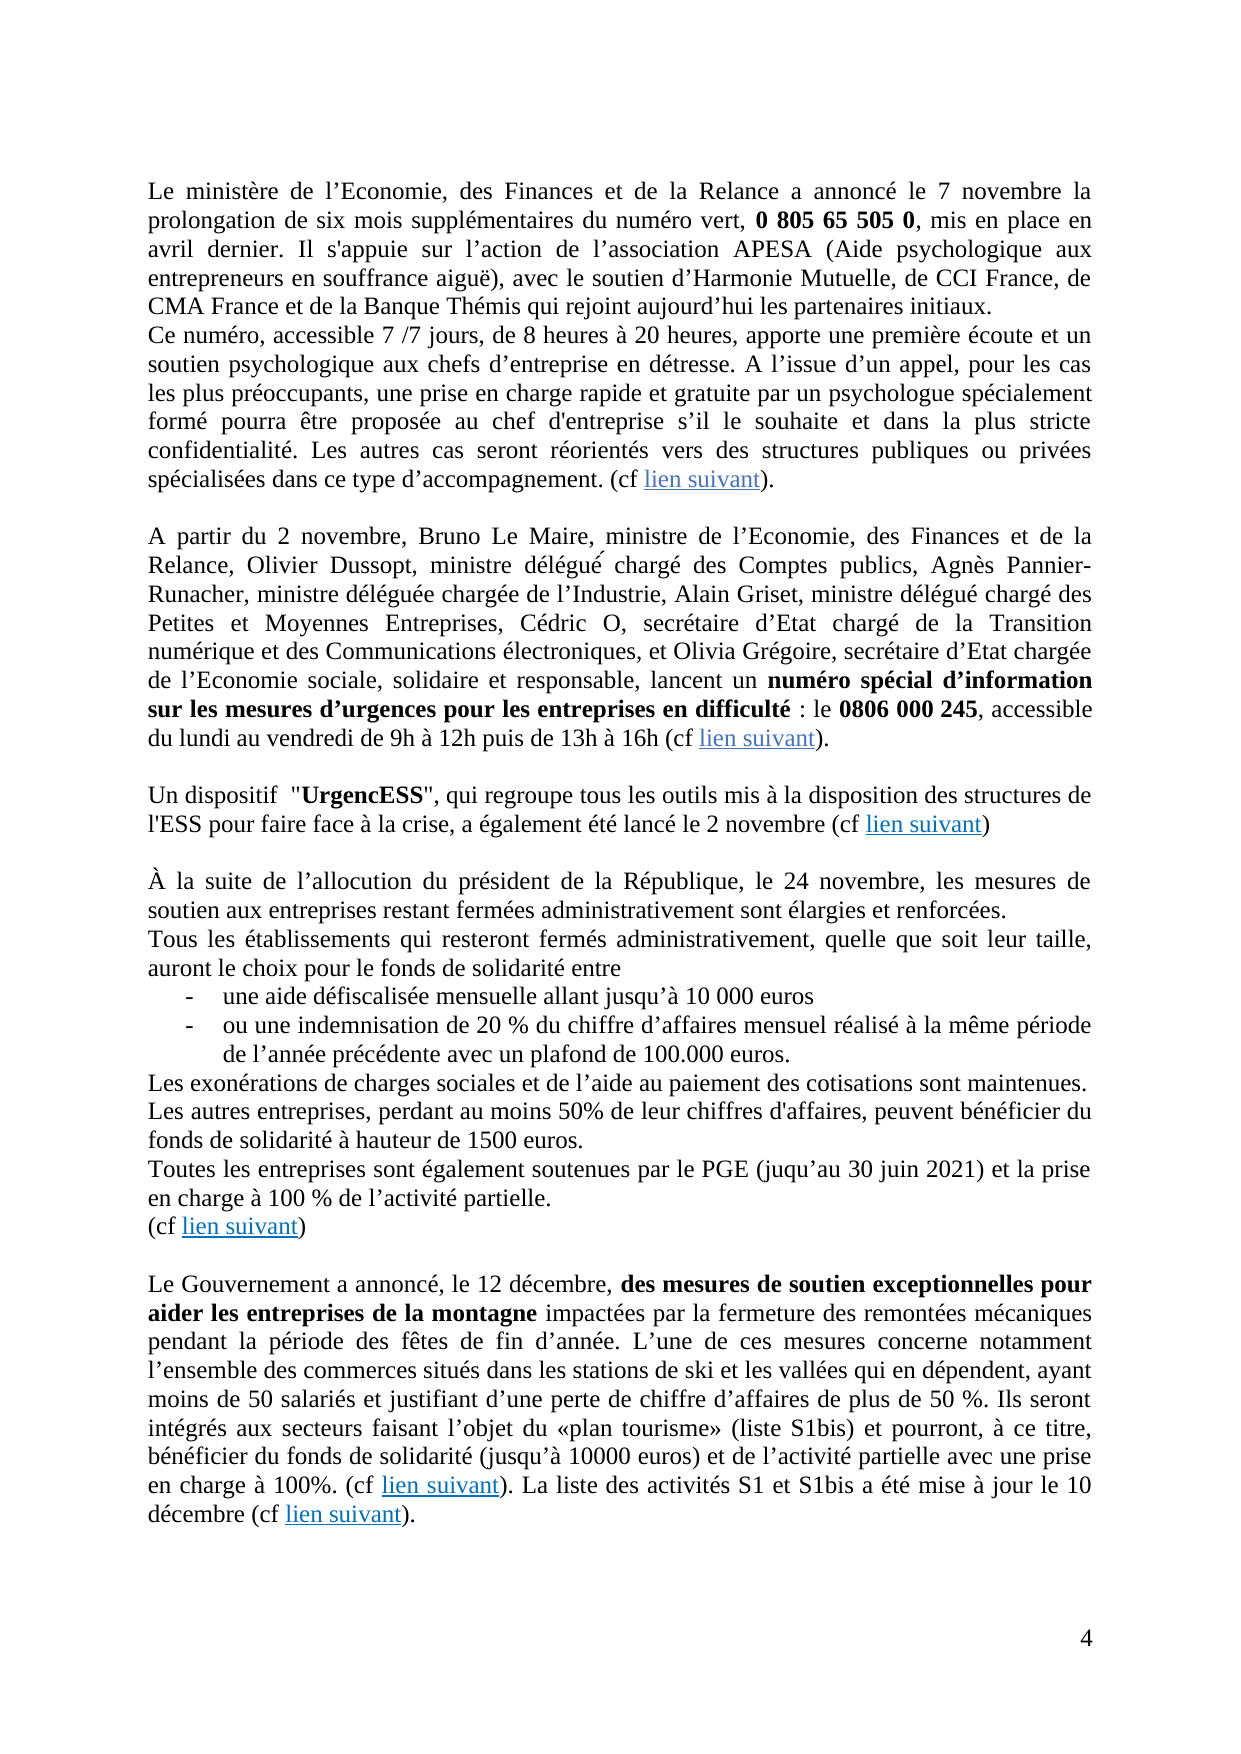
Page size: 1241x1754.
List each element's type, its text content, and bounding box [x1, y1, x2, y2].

text Les autres entreprises, perdant au moins 50% de leur chiffres d'affaires, peuvent bénéficier du fonds de solidarité à hauteur de 1500 euros. [148, 1096, 1093, 1154]
list une aide défiscalisée mensuelle allant jusqu’à 10 000 euros [185, 981, 1093, 1010]
text Les exonérations de charges sociales et de l’aide au paiement des cotisations sont maintenues. [148, 1068, 1093, 1096]
text Ce numéro, accessible 7 /7 jours, de 8 heures à 20 heures, apporte une première écoute et un soutien psychologique aux chefs d’entreprise en détresse. A l’issue d’un appel, pour les cas les plus préoccupants, une prise en charge rapide et gratuite par un psychologue spécialement formé pourra être proposée au chef d'entreprise s’il le souhaite et dans la plus stricte confidentialité. Les autres cas seront réorientés vers des structures publiques ou privées spécialisées dans ce type d’accompagnement. (cf lien suivant). [148, 320, 1093, 493]
text (cf lien suivant) [148, 1211, 1093, 1240]
text Le ministère de l’Economie, des Finances et de la Relance a annoncé le 7 novembre la prolongation de six mois supplémentaires du numéro vert, 0 805 65 505 0, mis en place en avril dernier. Il s'appuie sur l’action de l’association APESA (Aide psychologique aux entrepreneurs en souffrance aiguë), avec le soutien d’Harmonie Mutuelle, de CCI France, de CMA France et de la Banque Thémis qui rejoint aujourd’hui les partenaires initiaux. [148, 176, 1093, 320]
text A partir du 2 novembre, Bruno Le Maire, ministre de l’Economie, des Finances et de la Relance, Olivier Dussopt, ministre délégué́ chargé des Comptes publics, Agnès Pannier-Runacher, ministre déléguée chargée de l’Industrie, Alain Griset, ministre délégué chargé des Petites et Moyennes Entreprises, Cédric O, secrétaire d’Etat chargé de la Transition numérique et des Communications électroniques, et Olivia Grégoire, secrétaire d’Etat chargée de l’Economie sociale, solidaire et responsable, lancent un numéro spécial d’information sur les mesures d’urgences pour les entreprises en difficulté : le 0806 000 245, accessible du lundi au vendredi de 9h à 12h puis de 13h à 16h (cf lien suivant). [148, 521, 1093, 751]
text À la suite de l’allocution du président de la République, le 24 novembre, les mesures de soutien aux entreprises restant fermées administrativement sont élargies et renforcées. [148, 866, 1093, 924]
list ou une indemnisation de 20 % du chiffre d’affaires mensuel réalisé à la même période de l’année précédente avec un plafond de 100.000 euros. [185, 1010, 1093, 1068]
text Le Gouvernement a annoncé, le 12 décembre, des mesures de soutien exceptionnelles pour aider les entreprises de la montagne impactées par la fermeture des remontées mécaniques pendant la période des fêtes de fin d’année. L’une de ces mesures concerne notamment l’ensemble des commerces situés dans les stations de ski et les vallées qui en dépendent, ayant moins de 50 salariés et justifiant d’une perte de chiffre d’affaires de plus de 50 %. Ils seront intégrés aux secteurs faisant l’objet du «plan tourisme» (liste S1bis) et pourront, à ce titre, bénéficier du fonds de solidarité (jusqu’à 10000 euros) et de l’activité partielle avec une prise en charge à 100%. (cf lien suivant). La liste des activités S1 et S1bis a été mise à jour le 10 décembre (cf lien suivant). [148, 1269, 1093, 1528]
text Toutes les entreprises sont également soutenues par le PGE (juqu’au 30 juin 2021) et la prise en charge à 100 % de l’activité partielle. [148, 1154, 1093, 1211]
text Tous les établissements qui resteront fermés administrativement, quelle que soit leur taille, auront le choix pour le fonds de solidarité entre [148, 924, 1093, 981]
text Un dispositif "UrgencESS", qui regroupe tous les outils mis à la disposition des structures de l'ESS pour faire face à la crise, a également été lancé le 2 novembre (cf lien suivant) [148, 780, 1093, 838]
